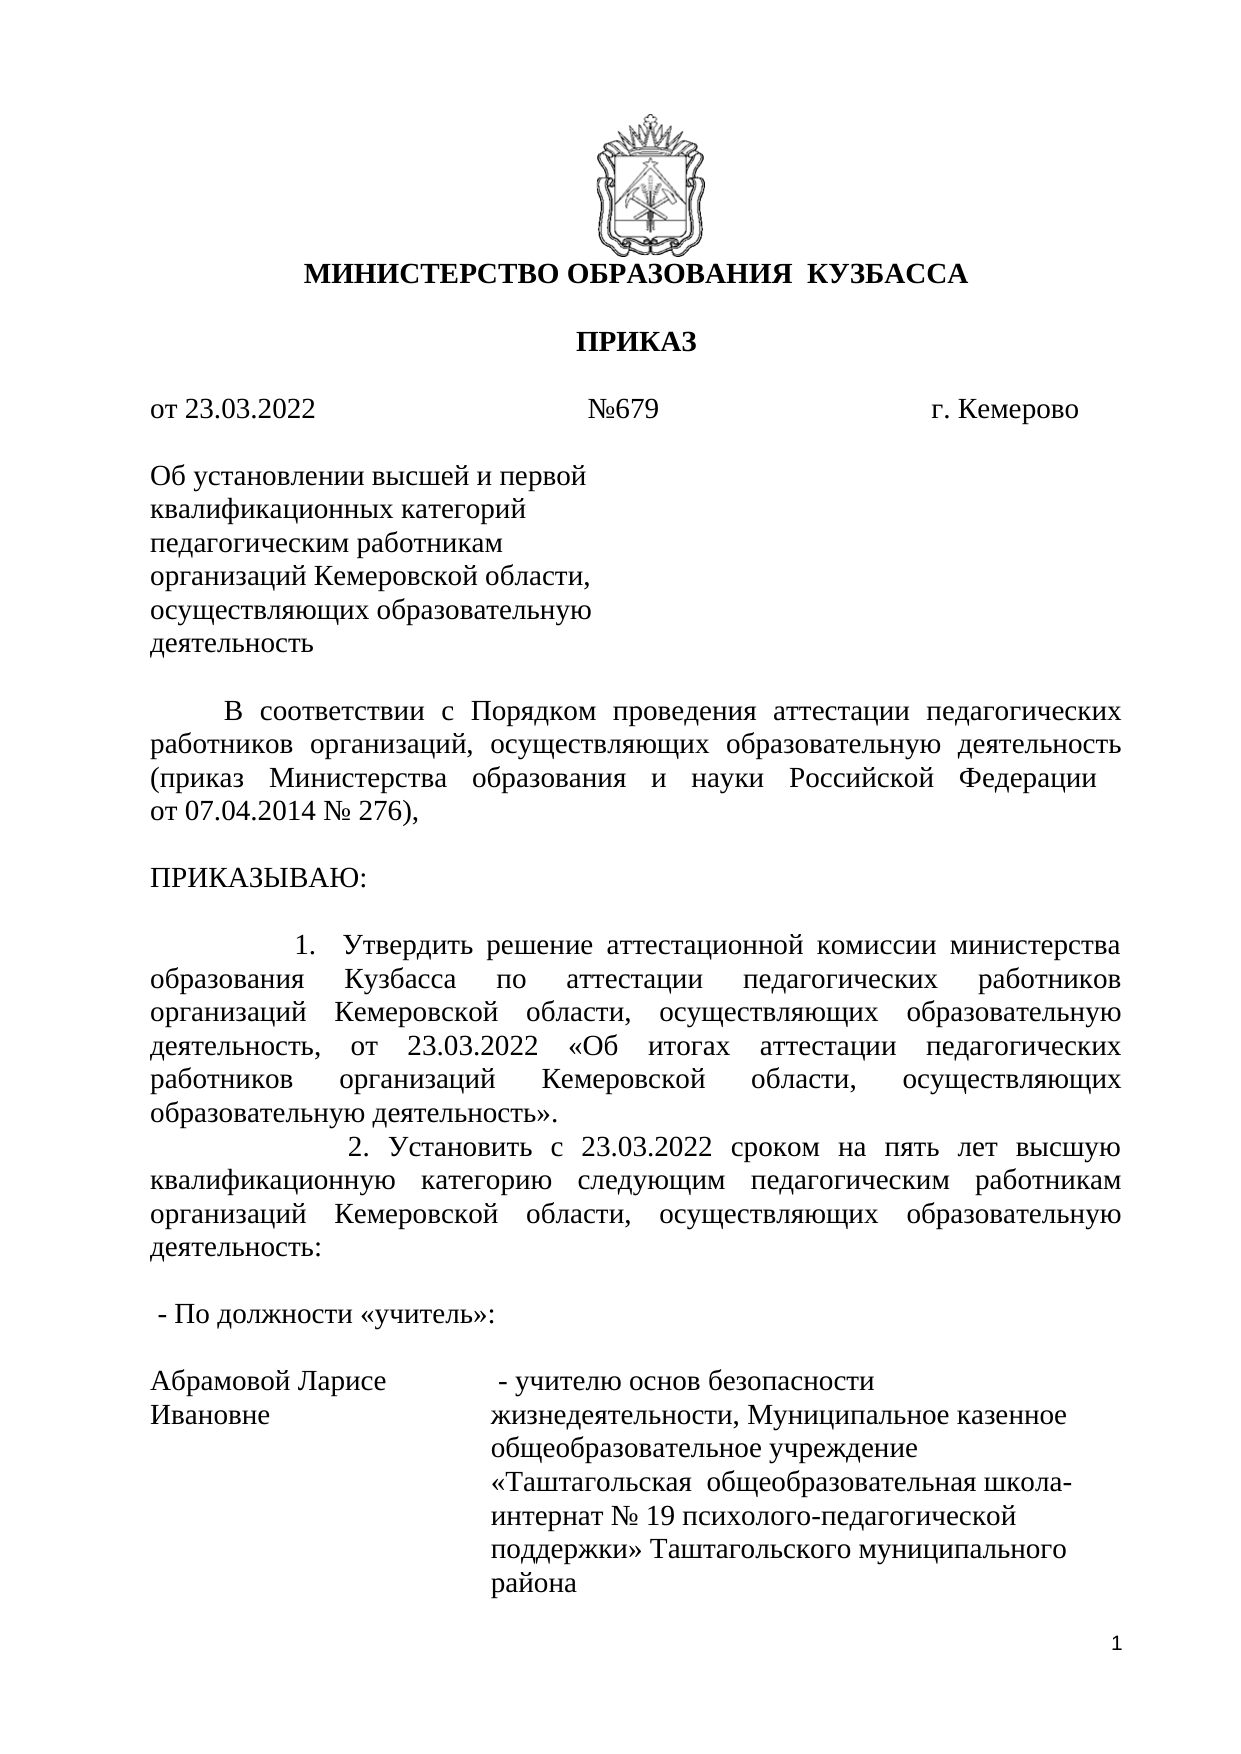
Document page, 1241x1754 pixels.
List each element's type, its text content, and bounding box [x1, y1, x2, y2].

text Об установлении высшей и первой [150, 458, 1122, 491]
text от 23.03.2022 №679 г. Кемерово [150, 391, 1122, 424]
table_header Абрамовой Ларисе Ивановне [149, 1364, 489, 1598]
text 2. Установить с 23.03.2022 сроком на пять лет высшую квалификационную категорию следующим педагогическим работникам организаций Кемеровской области, осуществляющих образовательную деятельность: [150, 1129, 1122, 1263]
text осуществляющих образовательную [150, 592, 1122, 626]
text 1. Утвердить решение аттестационной комиссии министерства образования Кузбасса по аттестации педагогических работников организаций Кемеровской области, осуществляющих образовательную деятельность, от 23.03.2022 «Об итогах аттестации педагогических работников организаций Кемеровской области, осуществляющих образовательную деятельность». [150, 927, 1122, 1129]
table_header - учителю основ безопасности жизнедеятельности, Муниципальное казенное общеобразовательное учреждение «Таштагольская общеобразовательная школа-интернат № 19 психолого-педагогической поддержки» Таштагольского муниципального района [490, 1364, 1091, 1598]
picture [596, 114, 705, 257]
text ПРИКАЗЫВАЮ: [150, 860, 1122, 894]
text МИНИСТЕРСТВО ОБРАЗОВАНИЯ КУЗБАССА [150, 150, 1122, 290]
text В соответствии с Порядком проведения аттестации педагогических работников организаций, осуществляющих образовательную деятельность (приказ Министерства образования и науки Российской Федерации от 07.04.2014 № 276), [150, 693, 1122, 827]
text организаций Кемеровской области, [150, 558, 1122, 592]
text квалификационных категорий [150, 491, 1122, 525]
text деятельность [150, 626, 1122, 659]
text - По должности «учитель»: [150, 1296, 1122, 1330]
text педагогическим работникам [150, 525, 1122, 558]
text ПРИКАЗ [150, 324, 1122, 357]
